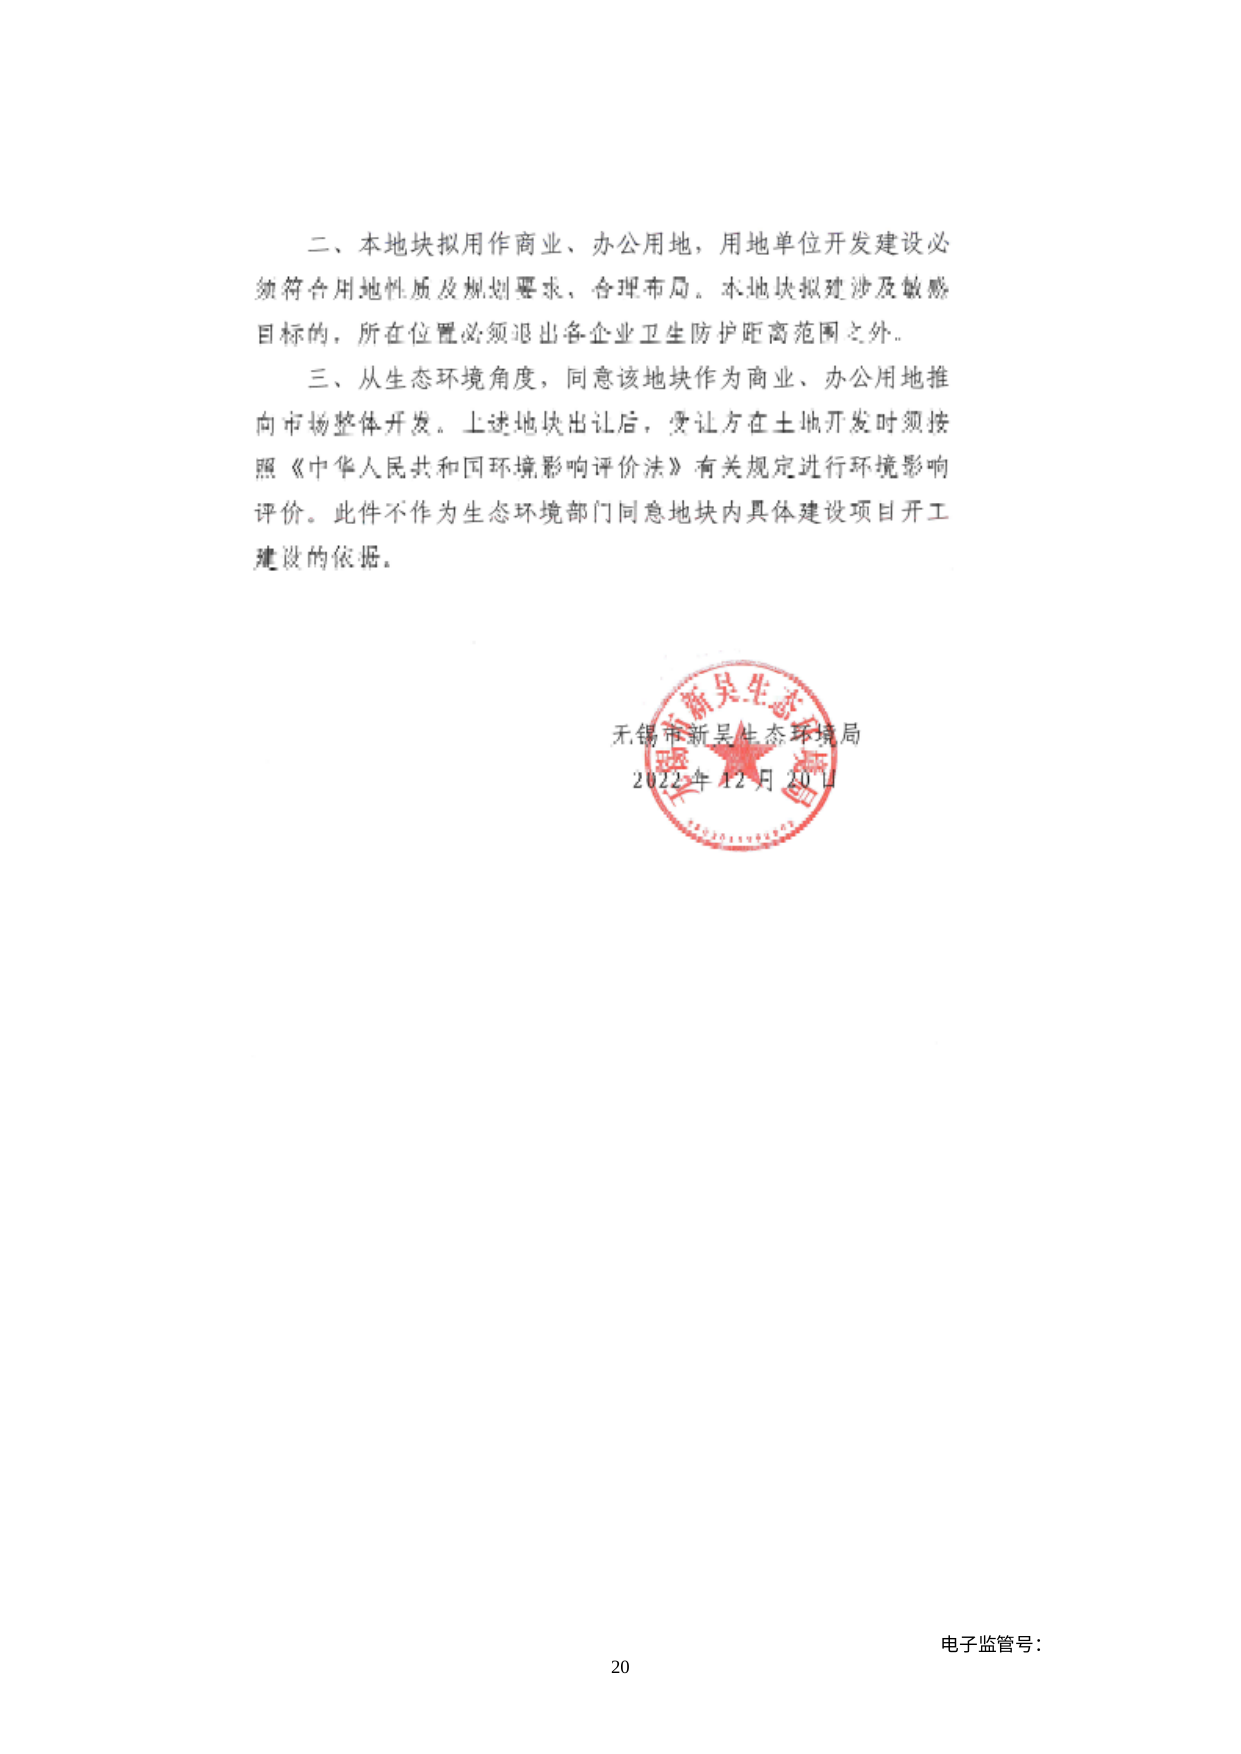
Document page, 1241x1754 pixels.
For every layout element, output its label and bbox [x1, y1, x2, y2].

picture [242, 162, 999, 1184]
